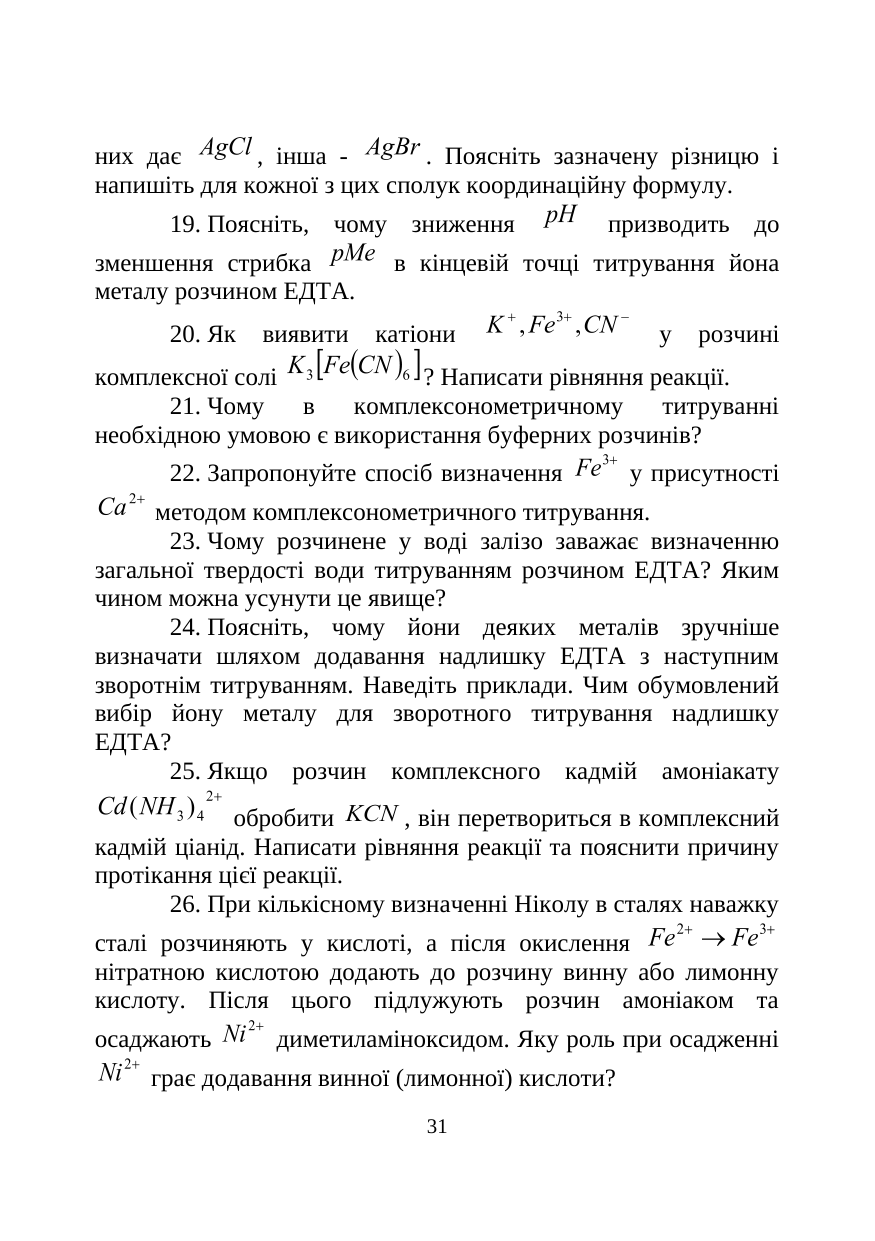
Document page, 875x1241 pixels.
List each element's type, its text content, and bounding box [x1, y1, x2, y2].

picture [94, 784, 226, 827]
list При кількісному визначенні Ніколу в сталях наважку сталі розчиняють у кислоті, а після окислення нітратною кислотою додають до розчину винну або лимонну кислоту. Після цього підлужують розчин амоніаком та осаджають диметиламіноксидом. Яку роль при осадженні грає додавання винної (лимонної) кислоти? [94, 889, 779, 1092]
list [94, 131, 779, 199]
picture [194, 131, 257, 165]
picture [325, 237, 380, 271]
list Запропонуйте спосіб визначення у присутності методом комплексонометричного титрування. [94, 448, 779, 526]
list Якщо розчин комплексного кадмій амоніакату обробити , він перетвориться в комплексний кадмій ціанід. Написати рівняння реакції та пояснити причину протікання цієї реакції. [94, 756, 779, 889]
list Чому в комплексонометричному титруванні необхідною умовою є використання буферних розчинів? [94, 391, 779, 448]
picture [539, 198, 584, 233]
list Як виявити катіони у розчині комплексної солі ? Написати рівняння реакції. [94, 305, 779, 391]
list Поясніть, чому йони деяких металів зручніше визначати шляхом додавання надлишку ЕДТА з наступним зворотнім титруванням. Наведіть приклади. Чим обумовлений вибір йону металу для зворотного титрування надлишку ЕДТА? [94, 612, 779, 756]
picture [94, 1053, 145, 1087]
list Поясніть, чому зниження призводить до зменшення стрибка в кінцевій точці титрування йона металу розчином ЕДТА. [94, 199, 779, 305]
picture [482, 305, 633, 343]
list Чому розчинене у воді залізо заважає визначенню загальної твердості води титруванням розчином ЕДТА? Яким чином можна усунути це явище? [94, 526, 779, 612]
picture [361, 131, 426, 165]
picture [94, 487, 149, 521]
picture [571, 448, 622, 482]
picture [283, 348, 424, 386]
picture [341, 799, 404, 827]
picture [644, 918, 780, 952]
picture [218, 1014, 269, 1048]
